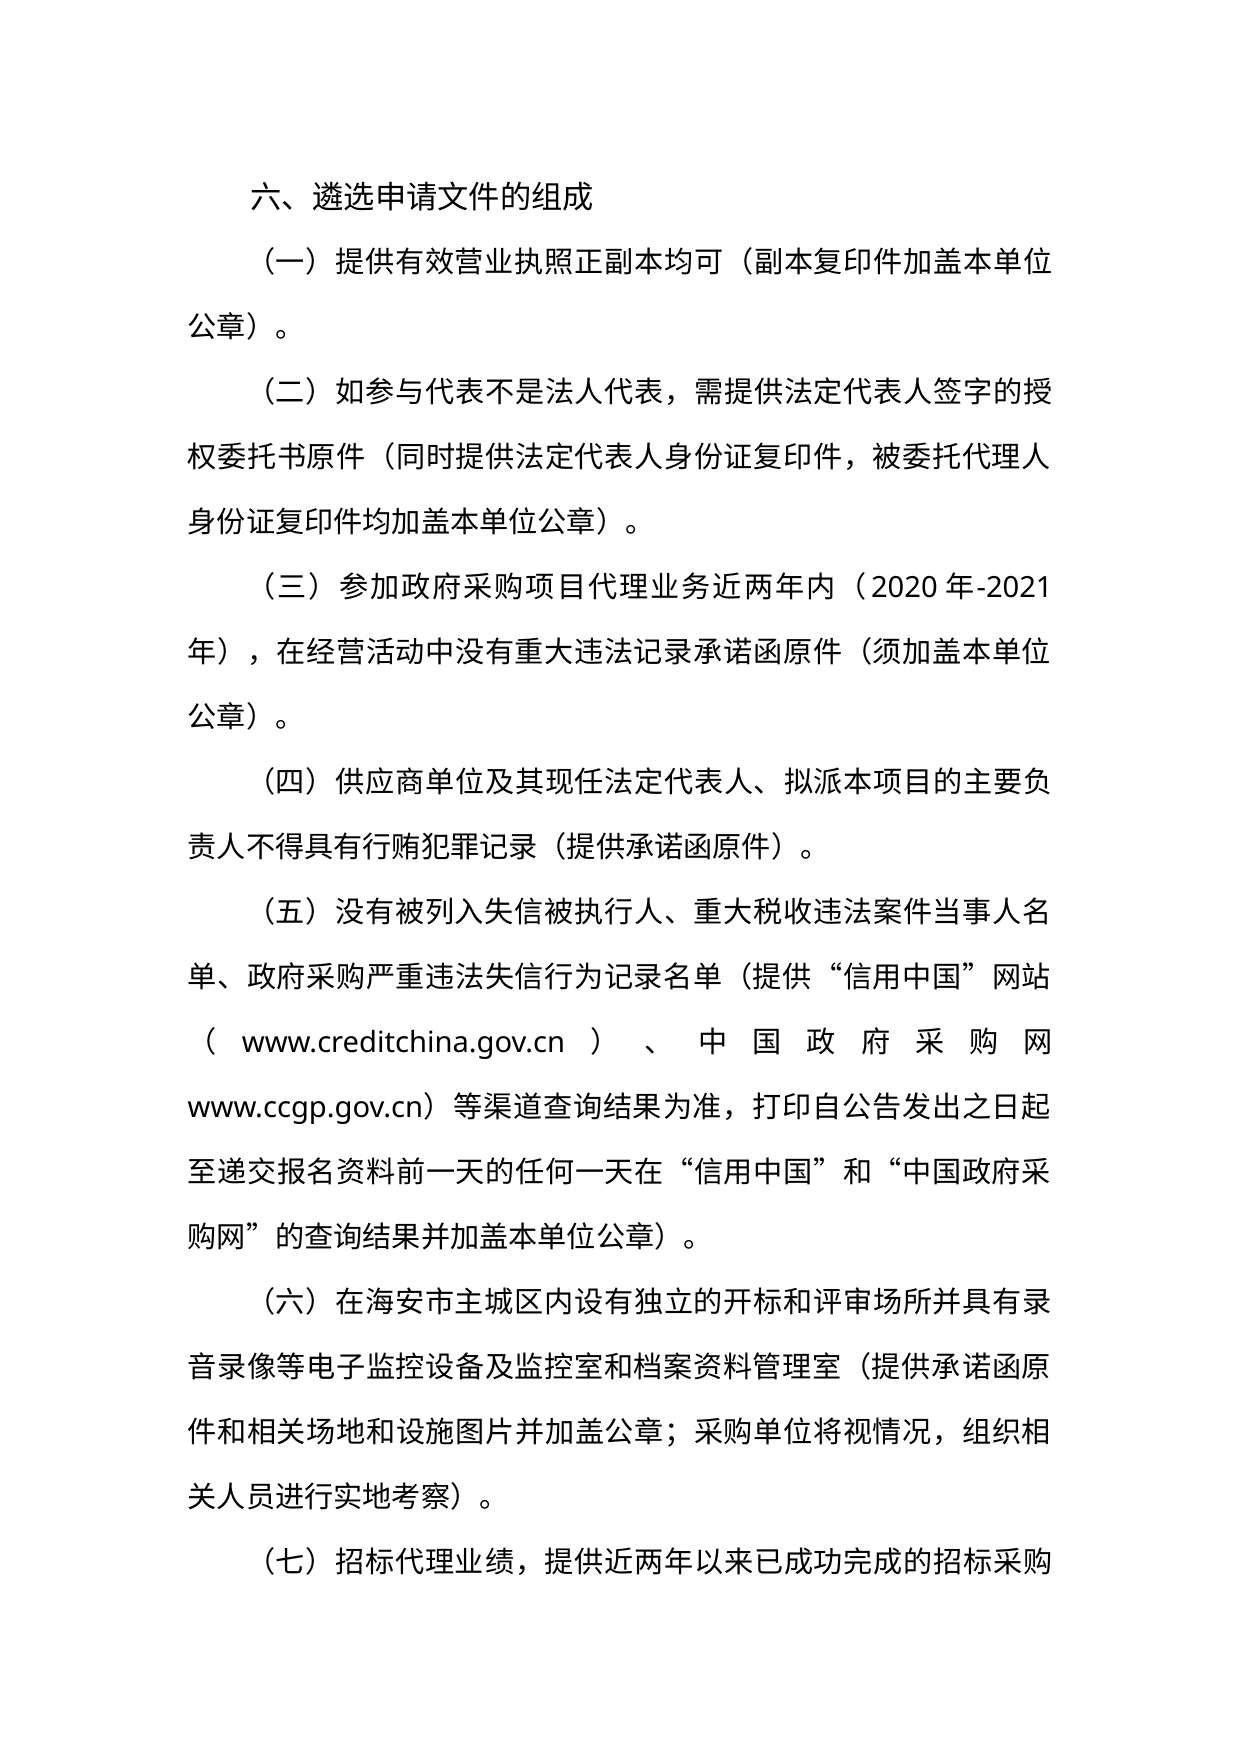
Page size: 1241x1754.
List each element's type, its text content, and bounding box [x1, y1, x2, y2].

text 六、遴选申请文件的组成 [187, 162, 1053, 227]
list （五）没有被列入失信被执行人、重大税收违法案件当事人名单、政府采购严重违法失信行为记录名单（提供“信用中国”网站（www.creditchina.gov.cn）、中国政府采购网www.ccgp.gov.cn）等渠道查询结果为准，打印自公告发出之日起至递交报名资料前一天的任何一天在“信用中国”和“中国政府采购网”的查询结果并加盖本单位公章）。 [187, 877, 1053, 1267]
list （三）参加政府采购项目代理业务近两年内（2020年-2021年），在经营活动中没有重大违法记录承诺函原件（须加盖本单位公章）。 [187, 552, 1053, 747]
list （二）如参与代表不是法人代表，需提供法定代表人签字的授权委托书原件（同时提供法定代表人身份证复印件，被委托代理人身份证复印件均加盖本单位公章）。 [187, 357, 1053, 552]
list （四）供应商单位及其现任法定代表人、拟派本项目的主要负责人不得具有行贿犯罪记录（提供承诺函原件）。 [187, 747, 1053, 877]
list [187, 1527, 1053, 1592]
list （六）在海安市主城区内设有独立的开标和评审场所并具有录音录像等电子监控设备及监控室和档案资料管理室（提供承诺函原件和相关场地和设施图片并加盖公章；采购单位将视情况，组织相关人员进行实地考察）。 [187, 1267, 1053, 1527]
text （一）提供有效营业执照正副本均可（副本复印件加盖本单位公章）。 [187, 227, 1053, 357]
